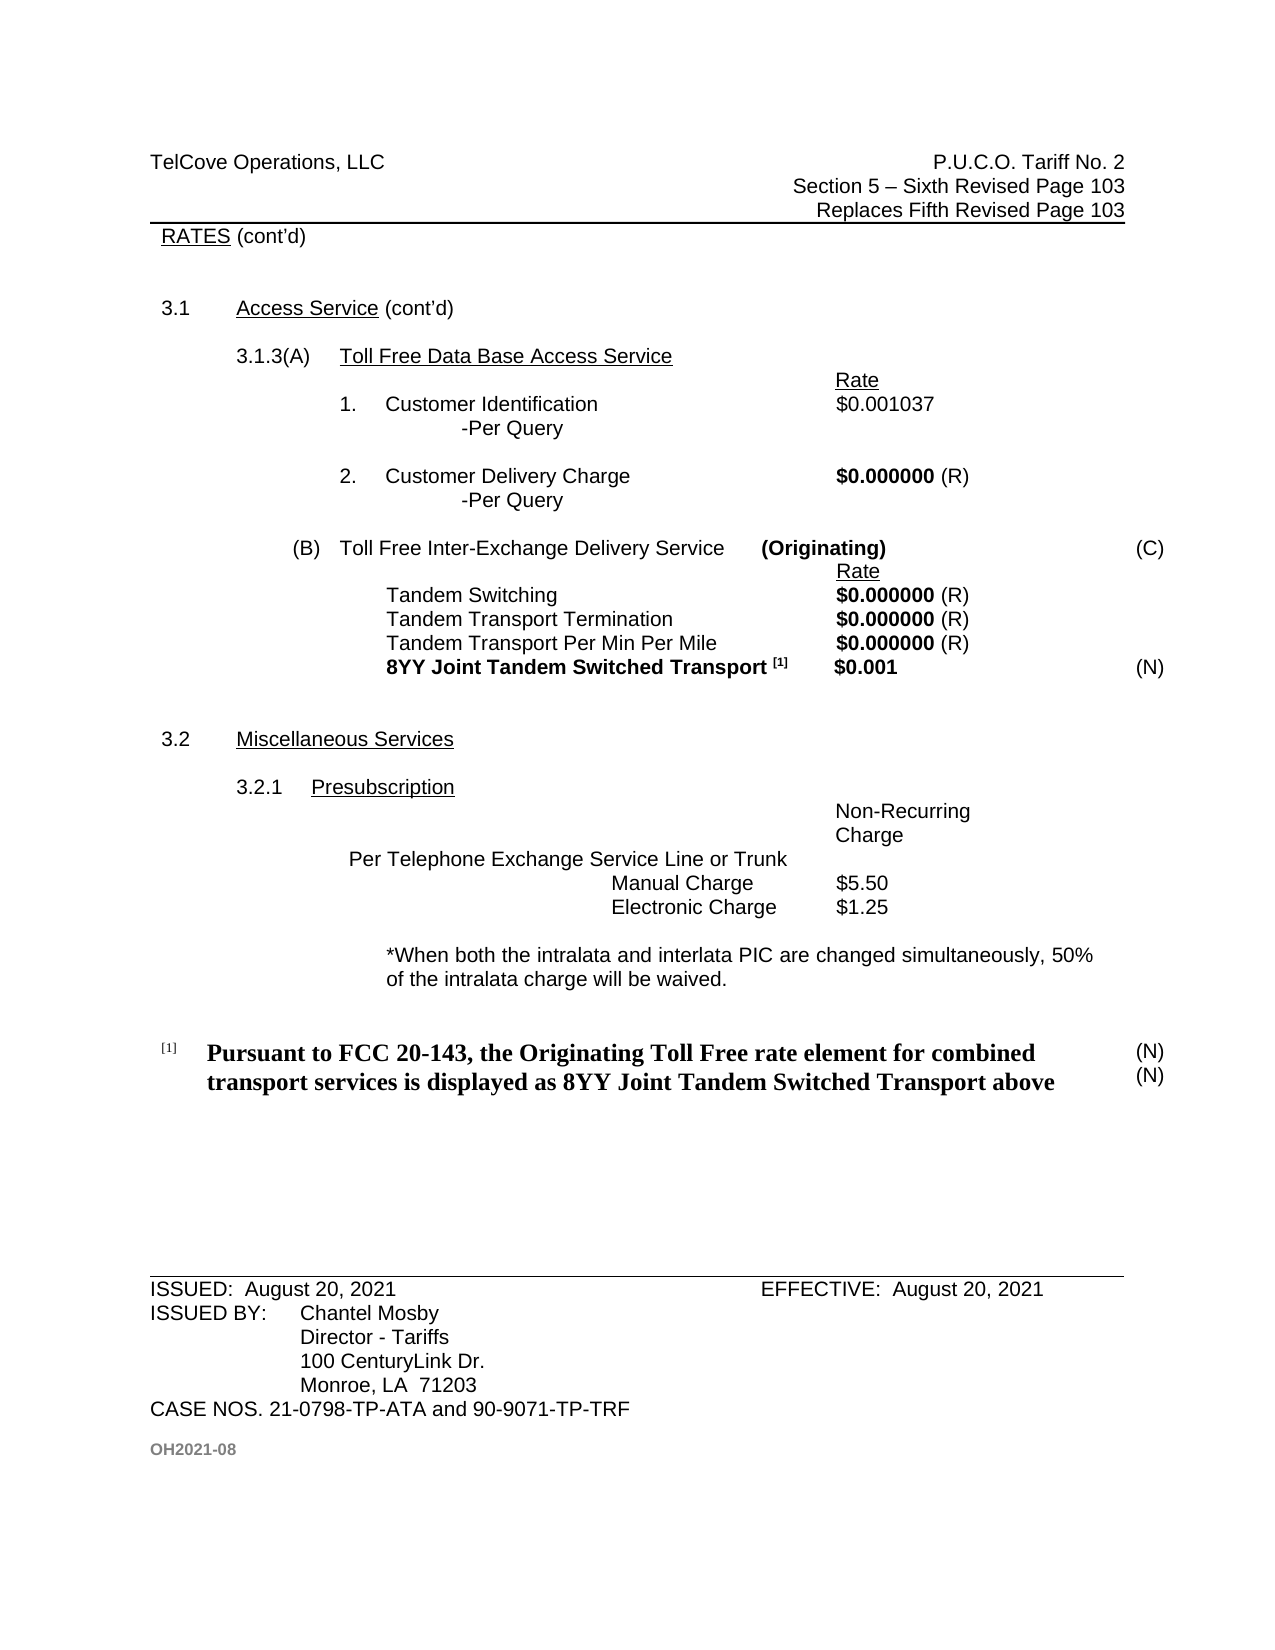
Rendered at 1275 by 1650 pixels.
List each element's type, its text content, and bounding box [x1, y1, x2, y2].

text ISSUED BY: Chantel Mosby [150, 1301, 1125, 1325]
text ISSUED: August 20, 2021 EFFECTIVE: August 20, 2021 [150, 1277, 1125, 1301]
table_header RATES (cont’d) 3.1 Access Service (cont’d) 3.1.3(A) Toll Free Data Base Access Service Rate 1. Customer Identification $0.001037 -Per Query 2. Customer Delivery Charge $0.000000 (R) -Per Query (B) Toll Free Inter-Exchange Delivery Service (Originating) Rate Tandem Switching $0.000000 (R) Tandem Transport Termination $0.000000 (R) Tandem Transport Per Min Per Mile $0.000000 (R) 8YY Joint Tandem Switched Transport [1] $0.001 3.2 Miscellaneous Services 3.2.1 Presubscription Non-Recurring Charge Per Telephone Exchange Service Line or Trunk Manual Charge $5.50 Electronic Charge $1.25 *When both the intralata and interlata PIC are changed simultaneously, 50% of the intralata charge will be waived. [1] Pursuant to FCC 20-143, the Originating Toll Free rate element for combined transport services is displayed as 8YY Joint Tandem Switched Transport above [150, 224, 1124, 1276]
text 100 CenturyLink Dr. [150, 1349, 1125, 1373]
table_header (C) (N) (N) (N) [1124, 224, 1246, 1276]
text Replaces Fifth Revised Page 103 [150, 198, 1125, 222]
text Section 5 – Sixth Revised Page 103 [150, 174, 1125, 198]
text OH2021-08 [150, 1440, 1125, 1459]
text CASE NOS. 21-0798-TP-ATA and 90-9071-TP-TRF [150, 1397, 1125, 1421]
text Monroe, LA 71203 [150, 1373, 1125, 1397]
text Director - Tariffs [150, 1325, 1125, 1349]
text TelCove Operations, LLC P.U.C.O. Tariff No. 2 [150, 150, 1125, 174]
